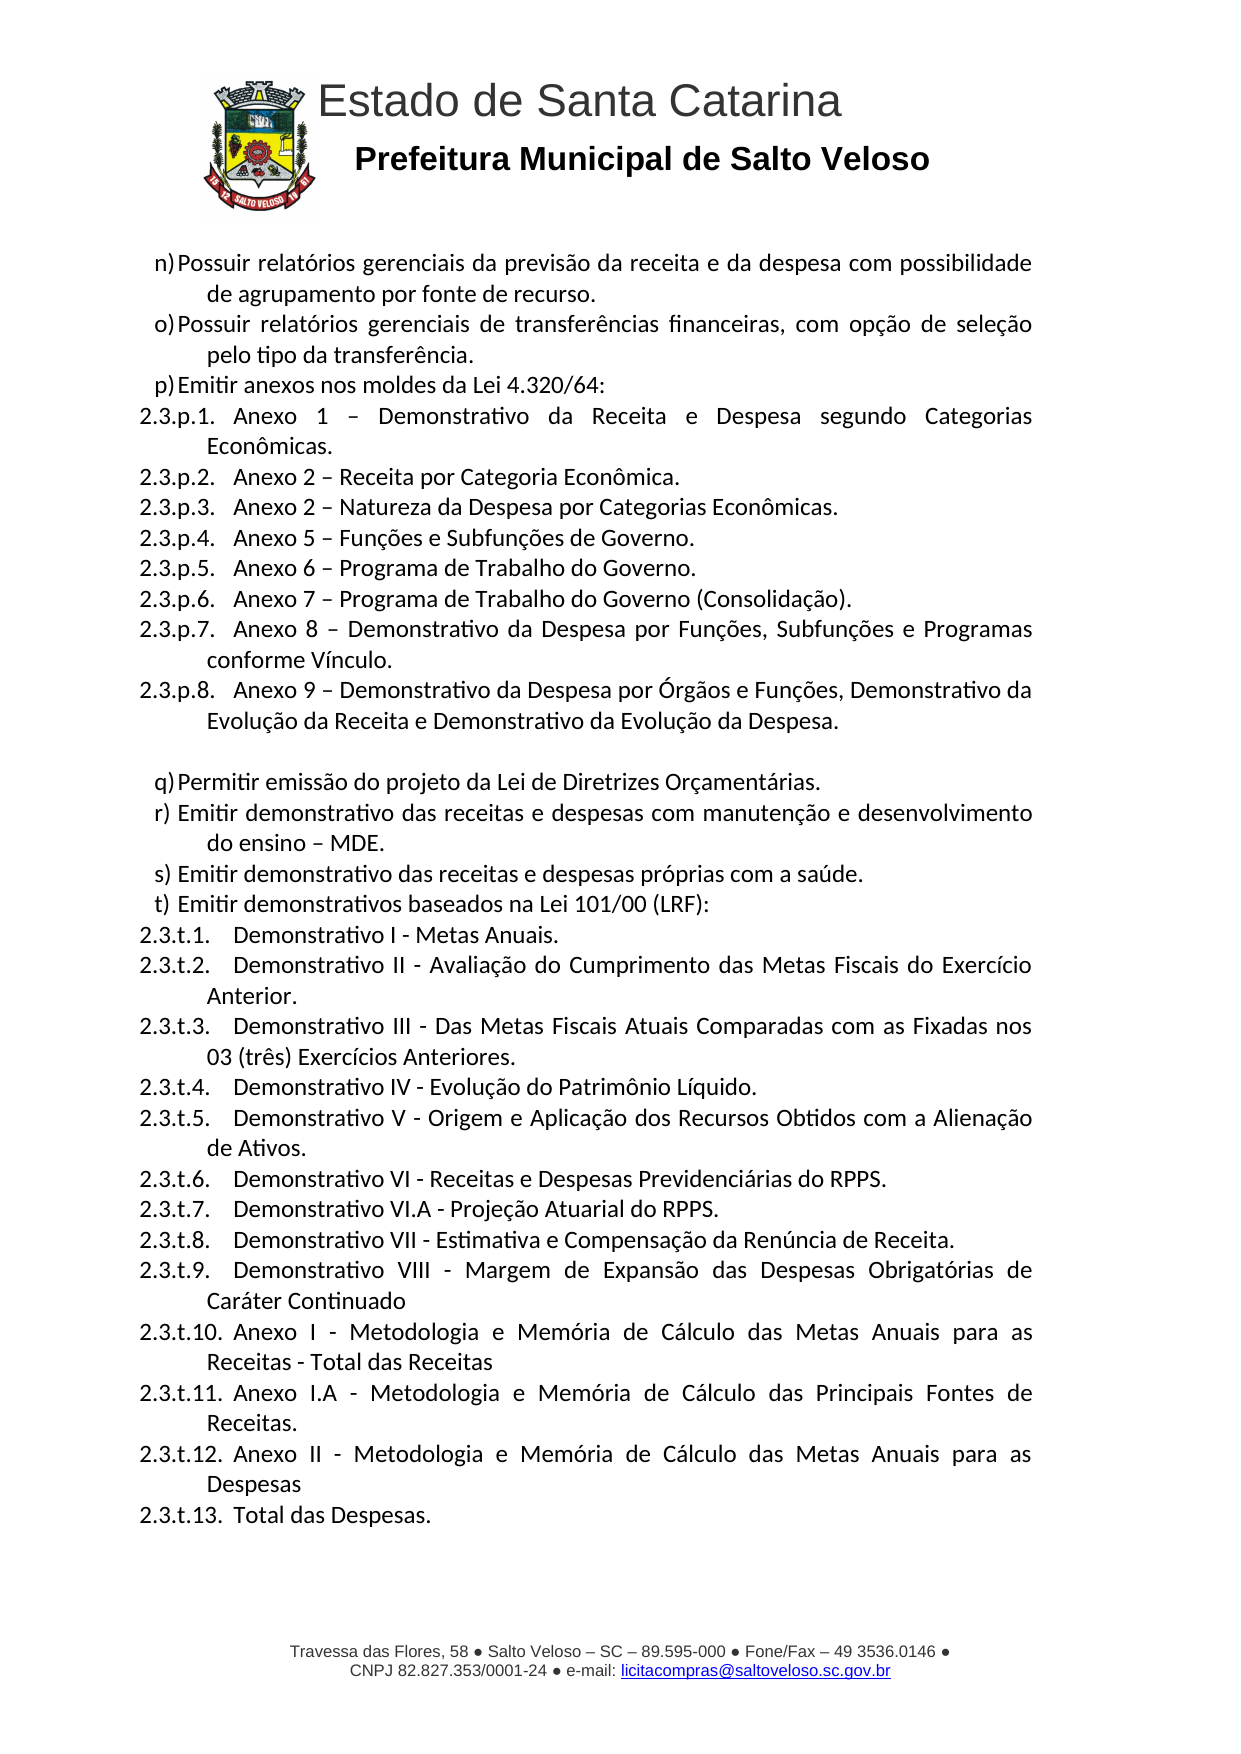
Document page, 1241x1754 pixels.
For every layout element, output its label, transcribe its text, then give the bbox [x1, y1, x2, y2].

list Emitir demonstrativo das receitas e despesas com manutenção e desenvolvimento do ensino – MDE. [154, 797, 1033, 858]
list Anexo 9 – Demonstrativo da Despesa por Órgãos e Funções, Demonstrativo da Evolução da Receita e Demonstrativo da Evolução da Despesa. [139, 675, 1033, 736]
list Emitir demonstrativo das receitas e despesas próprias com a saúde. [154, 858, 1033, 888]
list Emitir anexos nos moldes da Lei 4.320/64: [154, 369, 1033, 400]
list Anexo 1 – Demonstrativo da Receita e Despesa segundo Categorias Econômicas. [139, 400, 1033, 461]
list Anexo II - Metodologia e Memória de Cálculo das Metas Anuais para as Despesas [139, 1438, 1033, 1499]
list Permitir emissão do projeto da Lei de Diretrizes Orçamentárias. [154, 766, 1033, 797]
list Possuir relatórios gerenciais da previsão da receita e da despesa com possibilidade de agrupamento por fonte de recurso. [154, 247, 1033, 308]
picture [201, 74, 320, 221]
list Demonstrativo VII - Estimativa e Compensação da Renúncia de Receita. [139, 1224, 1033, 1254]
list Anexo 5 – Funções e Subfunções de Governo. [139, 522, 1033, 553]
list Anexo I.A - Metodologia e Memória de Cálculo das Principais Fontes de Receitas. [139, 1377, 1033, 1438]
list Anexo 6 – Programa de Trabalho do Governo. [139, 553, 1033, 583]
list Demonstrativo V - Origem e Aplicação dos Recursos Obtidos com a Alienação de Ativos. [139, 1102, 1033, 1163]
list Demonstrativo VI.A - Projeção Atuarial do RPPS. [139, 1193, 1033, 1224]
list Demonstrativo VIII - Margem de Expansão das Despesas Obrigatórias de Caráter Continuado [139, 1254, 1033, 1316]
list Anexo 8 – Demonstrativo da Despesa por Funções, Subfunções e Programas conforme Vínculo. [139, 614, 1033, 675]
list Total das Despesas. [139, 1499, 1033, 1529]
list Emitir demonstrativos baseados na Lei 101/00 (LRF): [154, 888, 1033, 919]
list Anexo 7 – Programa de Trabalho do Governo (Consolidação). [139, 583, 1033, 614]
list Anexo I - Metodologia e Memória de Cálculo das Metas Anuais para as Receitas - Total das Receitas [139, 1316, 1033, 1377]
list Demonstrativo VI - Receitas e Despesas Previdenciárias do RPPS. [139, 1163, 1033, 1193]
list Anexo 2 – Natureza da Despesa por Categorias Econômicas. [139, 492, 1033, 522]
list Demonstrativo I - Metas Anuais. [139, 919, 1033, 949]
list Demonstrativo III - Das Metas Fiscais Atuais Comparadas com as Fixadas nos 03 (três) Exercícios Anteriores. [139, 1010, 1033, 1071]
list Demonstrativo II - Avaliação do Cumprimento das Metas Fiscais do Exercício Anterior. [139, 949, 1033, 1010]
list Anexo 2 – Receita por Categoria Econômica. [139, 461, 1033, 492]
list Demonstrativo IV - Evolução do Patrimônio Líquido. [139, 1071, 1033, 1102]
list Possuir relatórios gerenciais de transferências financeiras, com opção de seleção pelo tipo da transferência. [154, 308, 1033, 369]
